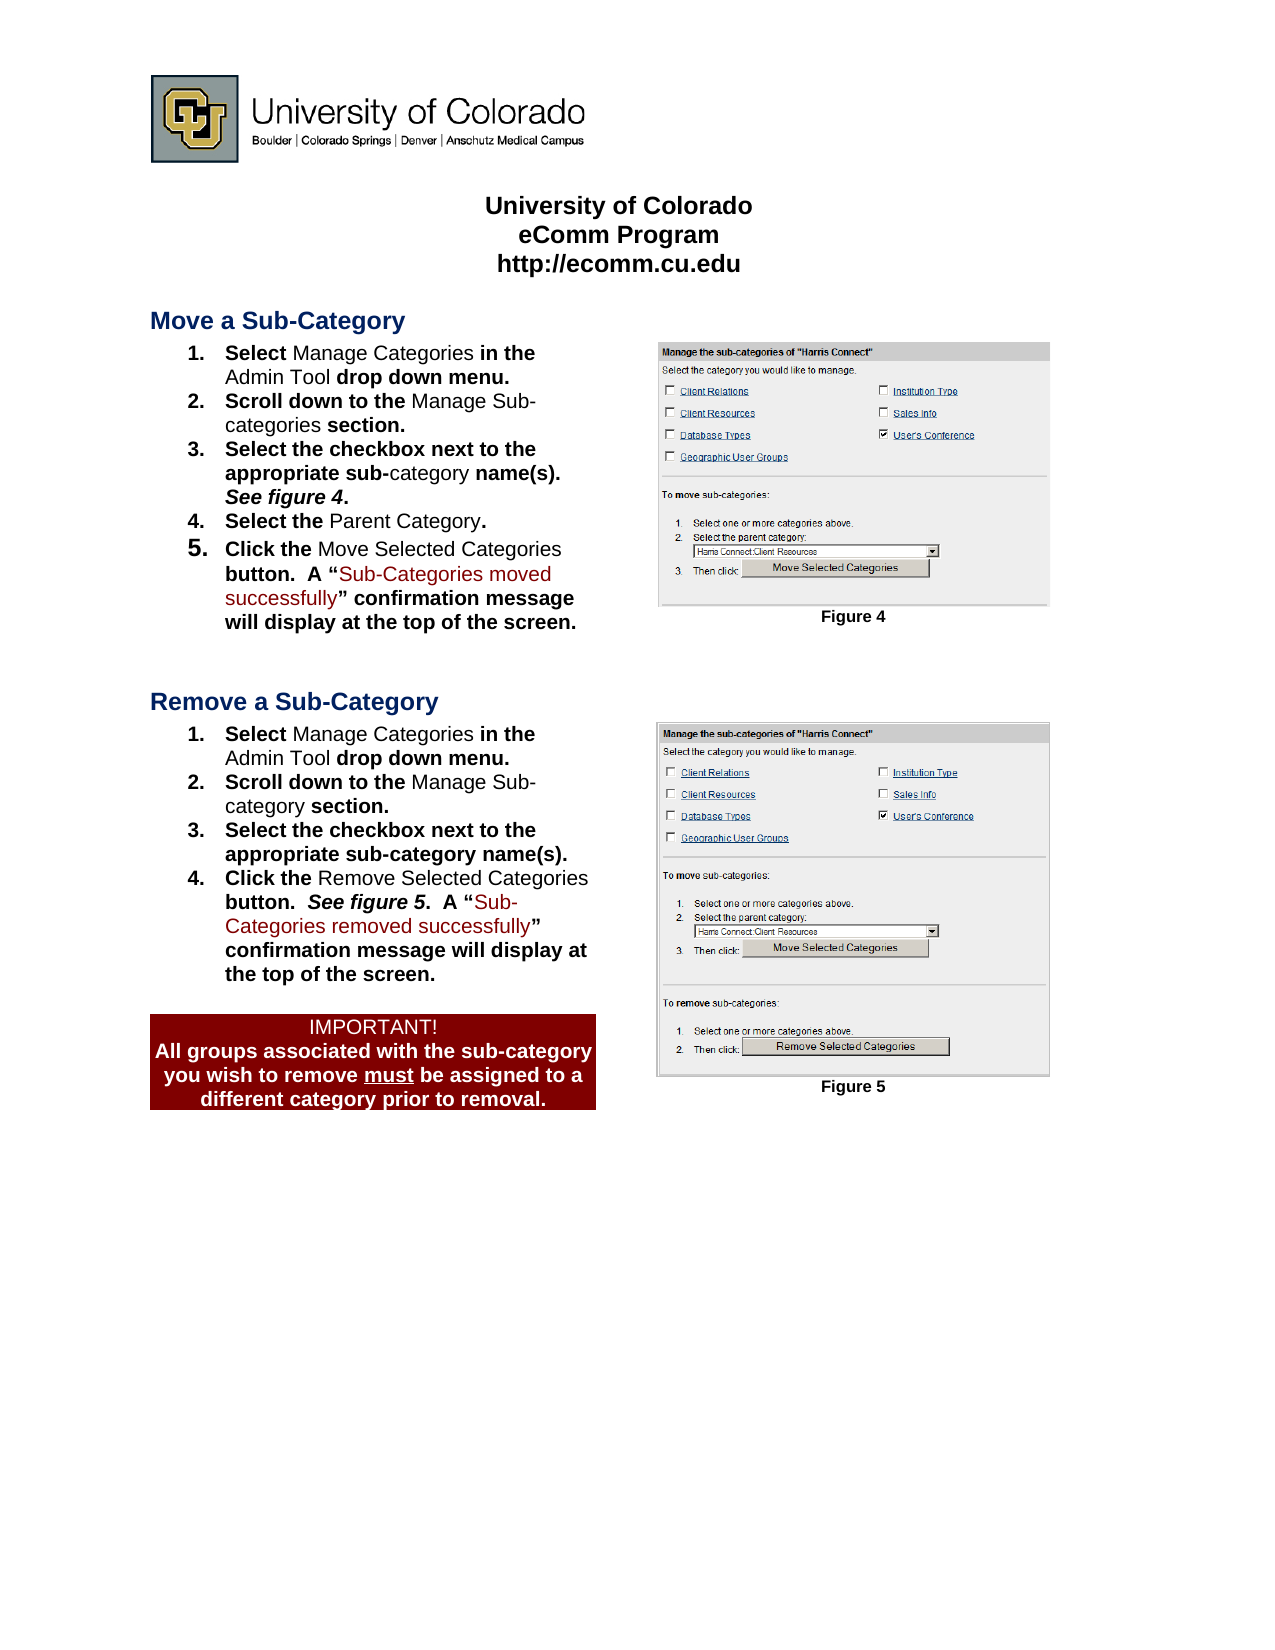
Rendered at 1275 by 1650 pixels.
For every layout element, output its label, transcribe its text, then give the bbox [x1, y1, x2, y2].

subtitle Move a Sub-Category [150, 306, 1087, 335]
picture [658, 723, 1049, 1076]
table_header Figure 5 [608, 722, 1099, 1110]
subtitle Remove a Sub-Category [150, 687, 1087, 716]
table_header Select Manage Categories in the Admin Tool drop down menu. Scroll down to the Manage Sub-category section. Select the checkbox next to the appropriate sub-category name(s). Click the Remove Selected Categories button. See figure 5. A “Sub-Categories removed successfully” confirmation message will display at the top of the screen. IMPORTANT! All groups associated with the sub-category you wish to remove must be assigned to a different category prior to removal. [139, 722, 608, 1110]
table_header Select Manage Categories in the Admin Tool drop down menu. Scroll down to the Manage Sub-categories section. Select the checkbox next to the appropriate sub-category name(s). See figure 4. Select the Parent Category. Click the Move Selected Categories button. A “Sub-Categories moved successfully” confirmation message will display at the top of the screen. [139, 341, 608, 633]
picture [150, 75, 585, 163]
picture [656, 341, 1050, 607]
table_header Figure 4 [608, 341, 1099, 633]
